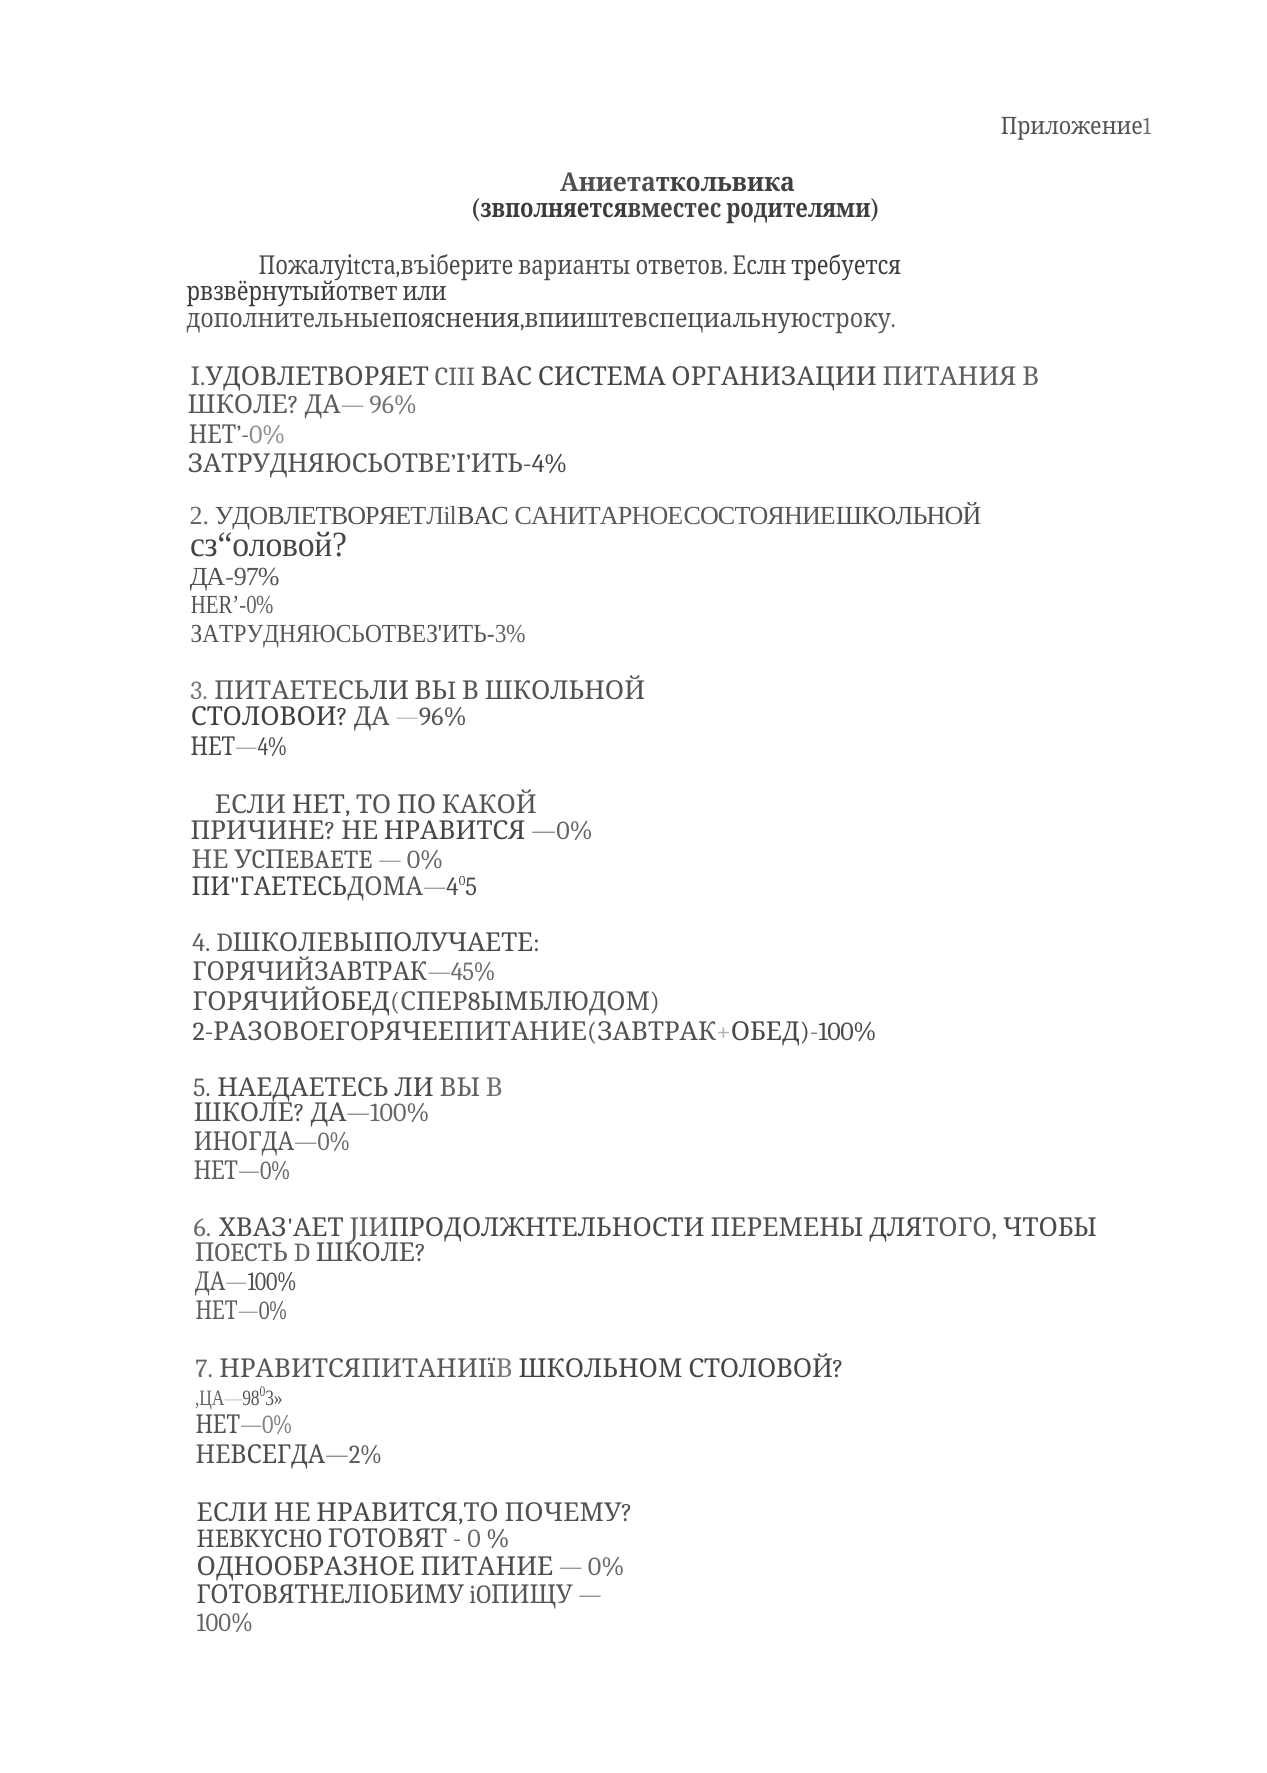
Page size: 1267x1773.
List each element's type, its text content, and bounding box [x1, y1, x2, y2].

text Пожалуіtста,въіберите варианты ответов. Еслн требуется рвзвёрнутыйответ или дополнительныепояснения,впииштевспециальнуюстроку. [186, 252, 1114, 334]
text ИНОГДА—0% [193, 1128, 1163, 1156]
text Приложение1 [177, 113, 1152, 140]
text НЕТ—4% [190, 732, 1163, 762]
text ЗАТРУДНЯЮСЬОТВЕЗ'ИТЬ-3% [190, 619, 1163, 649]
subtitle Аниетаткольвика (звполняетсявместес родителями) [471, 169, 921, 224]
text НЕТ—0% [193, 1156, 1163, 1185]
text НЕТ—0% [195, 1410, 1163, 1440]
text НЕ УCПEBAETE — 0% ПИ"ГАЕТЕСЬДОМА—405 [191, 847, 478, 902]
list НАЕДАЕТЕСЬ ЛИ ВЫ В ШКОЛЕ? ДА—100% [193, 1076, 596, 1128]
text ГОРЯЧИЙОБЕД(СПЕР8ЫМБЛЮДОМ) [192, 987, 1163, 1016]
list DШКОЛЕВЫПОЛУЧАЕТЕ: [192, 928, 1163, 958]
list ЕСЛИ НЕ НРАВИТСЯ,ТО ПОЧЕМУ? HEBKYCHO ГОТОВЯТ - 0 % ОДНООБРАЗНОЕ ПИТАНИЕ — 0% ГОТОВЯТНЕЛІОБИМУ iOПИЩУ — 100% [196, 1499, 657, 1638]
text ,ЦА—9803» [195, 1384, 1163, 1410]
text сз“оловой? [190, 530, 1163, 563]
text І.УДОВЛЕТВОРЯЕТ CIII ВАС СИСТЕМА ОРГАНИЗАЦИИ ПИТАНИЯ В ШКОЛЕ? ДА— 96% [187, 363, 1114, 420]
list НРАВИТСЯПИТАНИІїВ ШКОЛЬНОМ СТОЛОВОЙ? [195, 1354, 1163, 1384]
text НЕВСЕГДА—2% [195, 1440, 1163, 1470]
text НЕТ—0% [195, 1296, 1163, 1326]
list ПИТАЕТЕСЬЛИ ВЬI В ШКОЛЬНОЙ СТОЛОВОИ? ДА —96% [190, 678, 771, 732]
list УДОВЛЕТВОРЯЕТЛilВАС САНИТАРНОЕСОСТОЯНИЕШКОЛЬНОЙ [189, 505, 1163, 530]
text НЕТ’-0% [188, 420, 1163, 449]
text HER’-0% [191, 590, 1163, 619]
list ХВАЗ'АЕТ ЈІИПРОДОЛЖНТЕЛЬНОСТИ ПЕРЕМЕНЫ ДЛЯТОГО, ЧТОБЫ ПOECTЬ D ШКОЛЕ? [193, 1216, 1145, 1268]
list ЕСЛИ НЕТ, ТО ПО КАКОЙ ПРИЧИНЕ? НЕ НРАВИТСЯ —0% [190, 791, 668, 846]
text 2-РАЗОВОЕГОРЯЧЕЕПИТАНИЕ(ЗАВТРАК+ОБЕД)-100% [192, 1016, 1163, 1046]
text ЗАТРУДНЯЮСЬОТВЕ’І’ИТЬ-4% [187, 449, 1163, 479]
text ДА-97% [189, 563, 1163, 590]
text ДА—100% [194, 1268, 1163, 1296]
text ГОРЯЧИЙЗАВТРАК—45% [192, 958, 1163, 987]
